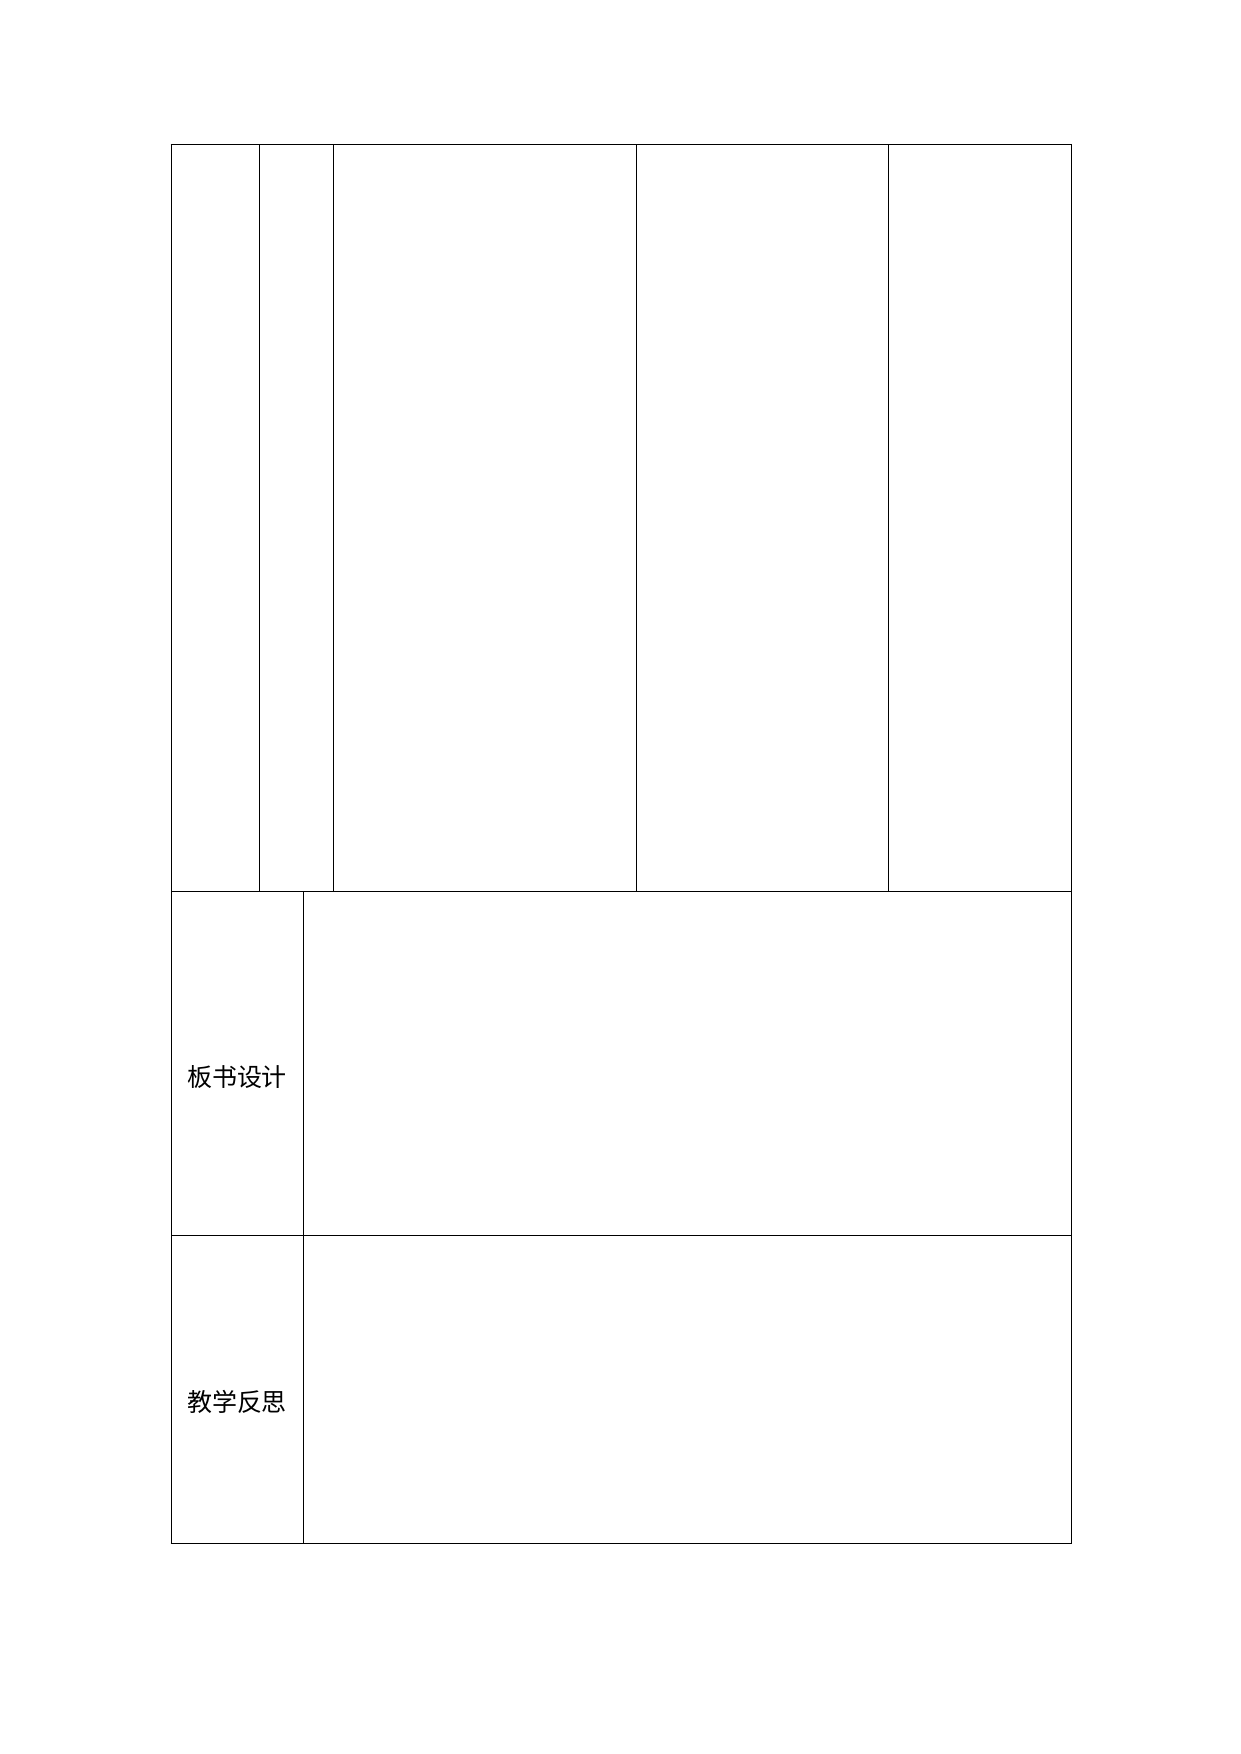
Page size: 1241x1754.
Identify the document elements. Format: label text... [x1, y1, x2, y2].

table_cell [304, 1236, 1071, 1543]
table_cell [304, 892, 1071, 1235]
table_header [260, 145, 333, 891]
table_header [334, 145, 636, 891]
table_header [889, 145, 1071, 891]
table_header [637, 145, 888, 891]
table_cell 教学反思 [172, 1236, 303, 1543]
table_header [172, 145, 259, 891]
table_cell 板书设计 [172, 892, 303, 1235]
